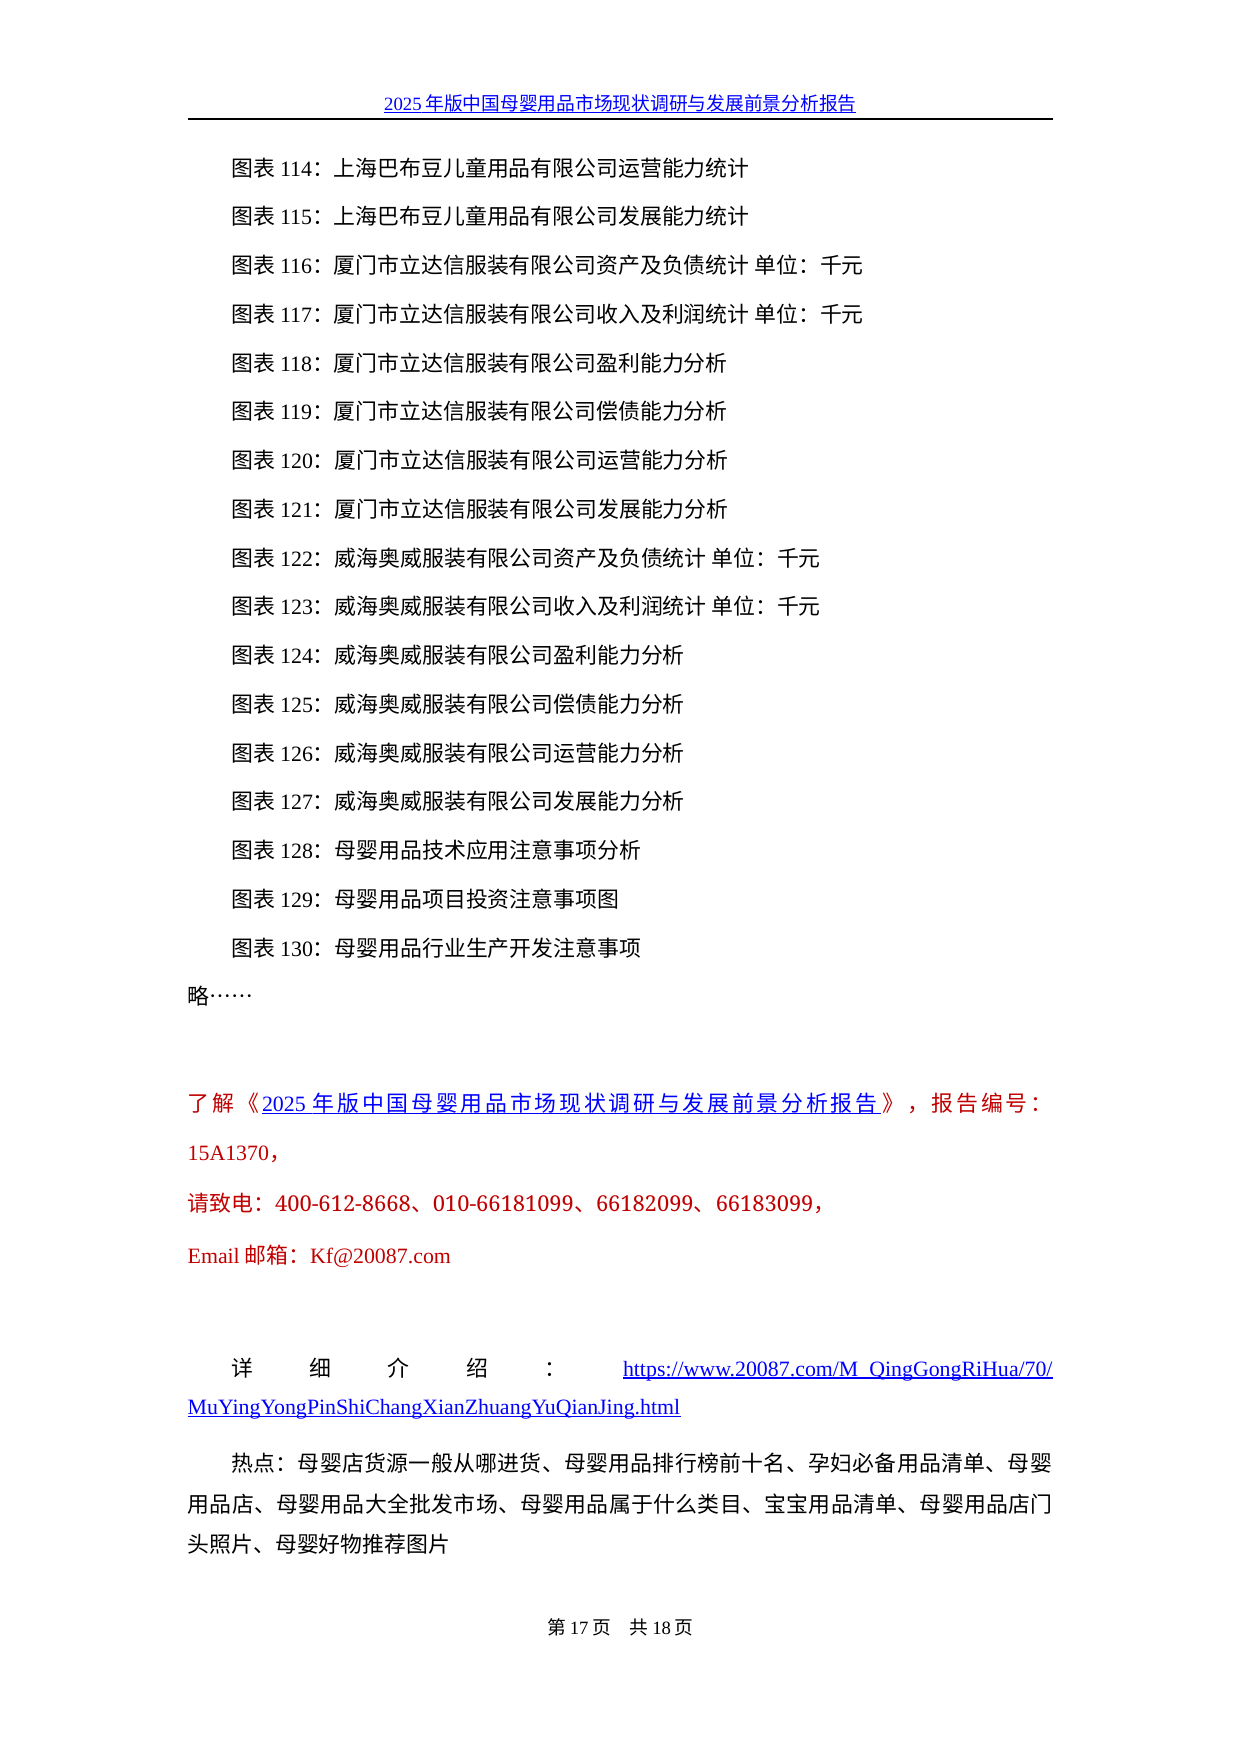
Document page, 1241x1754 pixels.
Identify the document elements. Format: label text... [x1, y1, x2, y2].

text 请致电：400-612-8668、010-66181099、66182099、66183099， [187, 1186, 1053, 1218]
text 热点：母婴店货源一般从哪进货、母婴用品排行榜前十名、孕妇必备用品清单、母婴用品店、母婴用品大全批发市场、母婴用品属于什么类目、宝宝用品清单、母婴用品店门头照片、母婴好物推荐图片 [187, 1446, 1053, 1559]
text Email邮箱：Kf@20087.com [187, 1237, 1053, 1270]
text 了解《2025年版中国母婴用品市场现状调研与发展前景分析报告》，报告编号：15A1370， [187, 1085, 1053, 1167]
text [187, 150, 1053, 1011]
text 详细介绍：https://www.20087.com/M_QingGongRiHua/70/MuYingYongPinShiChangXianZhuangYuQianJing.html [187, 1350, 1053, 1423]
